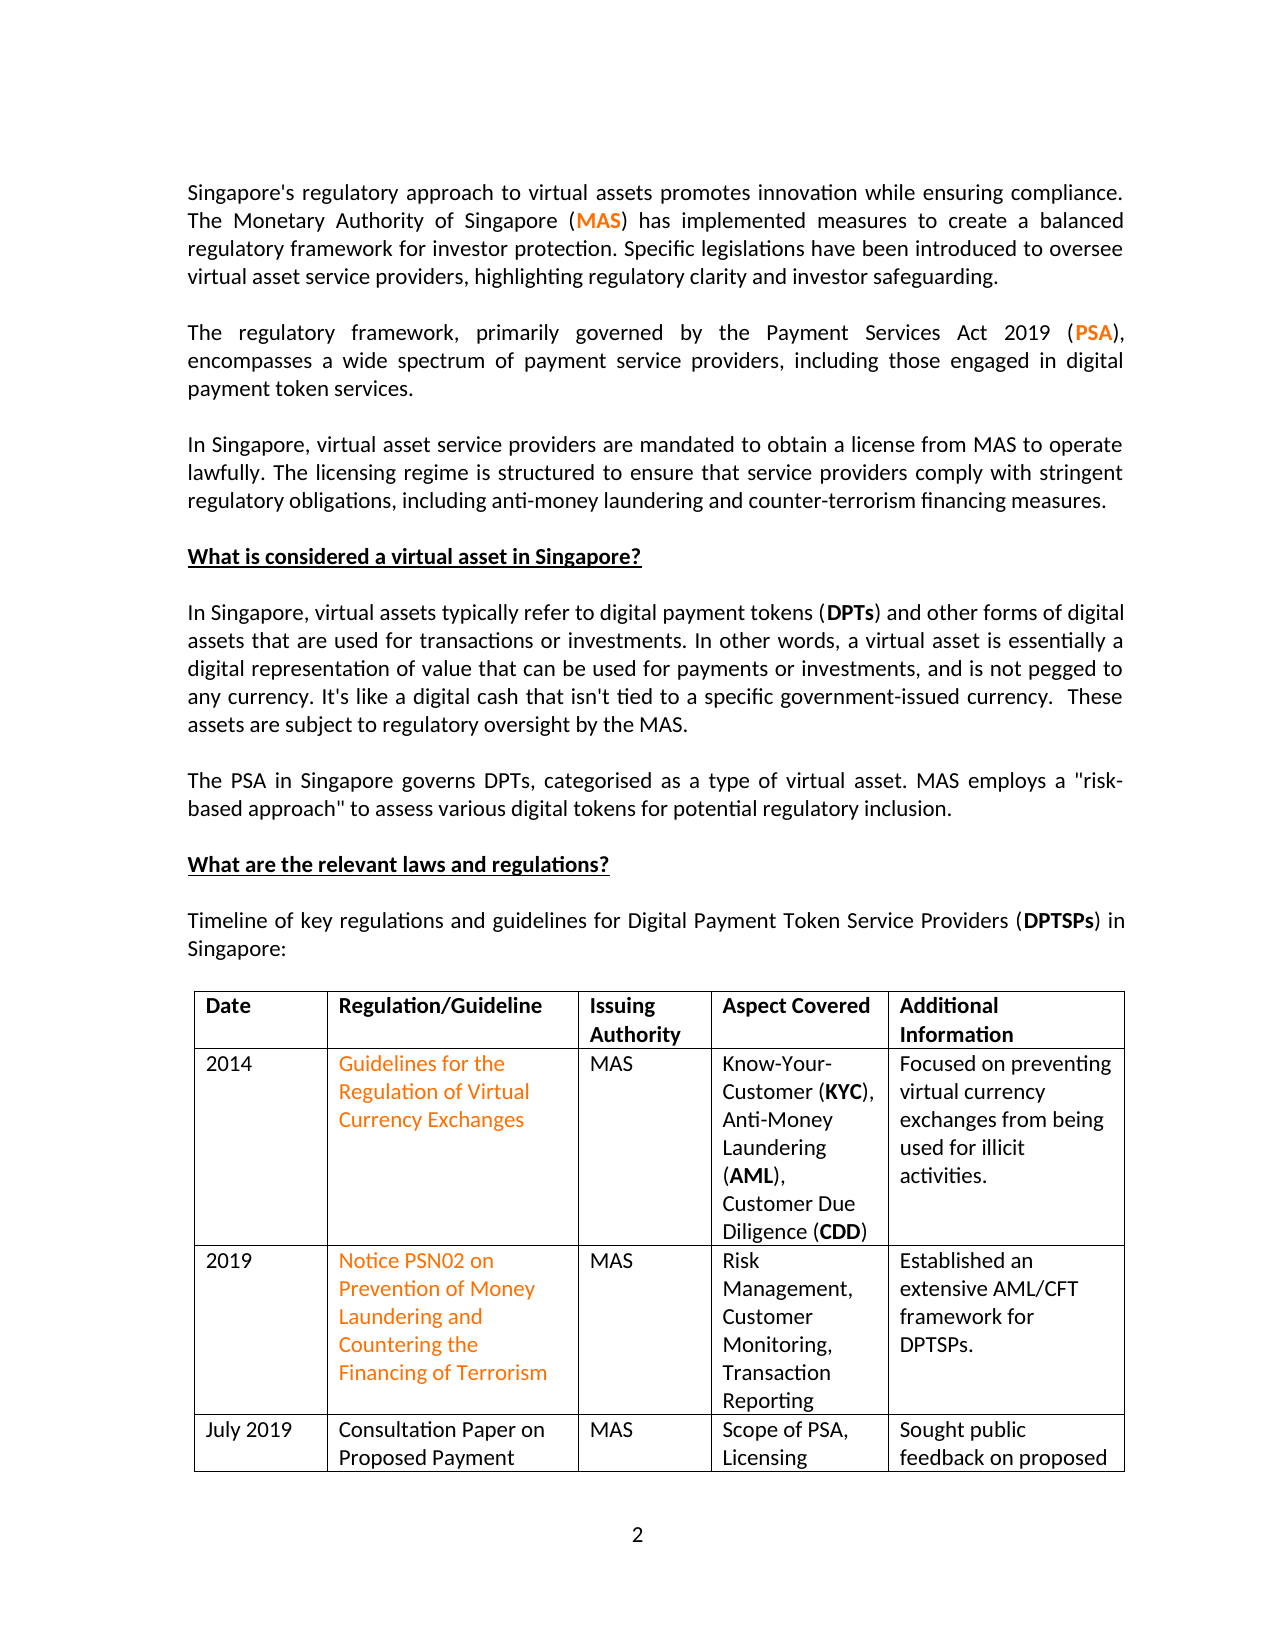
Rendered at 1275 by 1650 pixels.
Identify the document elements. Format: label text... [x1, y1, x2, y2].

text Singapore's regulatory approach to virtual assets promotes innovation while ensuring compliance. The Monetary Authority of Singapore (MAS) has implemented measures to create a balanced regulatory framework for investor protection. Specific legislations have been introduced to oversee virtual asset service providers, highlighting regulatory clarity and investor safeguarding. [187, 178, 1125, 290]
table_header Issuing Authority [579, 992, 711, 1048]
text Timeline of key regulations and guidelines for Digital Payment Token Service Providers (DPTSPs) in Singapore: [187, 907, 1125, 963]
table_header Regulation/Guideline [328, 992, 578, 1048]
table_cell Guidelines for the Regulation of Virtual Currency Exchanges [328, 1049, 578, 1245]
table_cell Know-Your-Customer (KYC), Anti-Money Laundering (AML), Customer Due Diligence (CDD) [712, 1049, 888, 1245]
table_cell Notice PSN02 on Prevention of Money Laundering and Countering the Financing of Terrorism [328, 1246, 578, 1414]
table_cell Focused on preventing virtual currency exchanges from being used for illicit activities. [889, 1049, 1124, 1245]
text The PSA in Singapore governs DPTs, categorised as a type of virtual asset. MAS employs a "risk-based approach" to assess various digital tokens for potential regulatory inclusion. [187, 766, 1125, 822]
text What are the relevant laws and regulations? [187, 851, 1125, 878]
table_cell MAS [579, 1049, 711, 1245]
table_cell MAS [579, 1415, 711, 1471]
table_header Additional Information [889, 992, 1124, 1048]
table_cell Established an extensive AML/CFT framework for DPTSPs. [889, 1246, 1124, 1414]
text In Singapore, virtual assets typically refer to digital payment tokens (DPTs) and other forms of digital assets that are used for transactions or investments. In other words, a virtual asset is essentially a digital representation of value that can be used for payments or investments, and is not pegged to any currency. It's like a digital cash that isn't tied to a specific government-issued currency. These assets are subject to regulatory oversight by the MAS. [187, 598, 1125, 738]
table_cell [712, 1415, 888, 1471]
table_header Date [195, 992, 327, 1048]
text In Singapore, virtual asset service providers are mandated to obtain a license from MAS to operate lawfully. The licensing regime is structured to ensure that service providers comply with stringent regulatory obligations, including anti-money laundering and counter-terrorism financing measures. [187, 430, 1125, 514]
table_cell MAS [579, 1246, 711, 1414]
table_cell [889, 1415, 1124, 1471]
table_cell Risk Management, Customer Monitoring, Transaction Reporting [712, 1246, 888, 1414]
table_cell July 2019 [195, 1415, 327, 1471]
table_header Aspect Covered [712, 992, 888, 1048]
table_cell 2019 [195, 1246, 327, 1414]
table_cell 2014 [195, 1049, 327, 1245]
text What is considered a virtual asset in Singapore? [187, 542, 1125, 570]
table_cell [328, 1415, 578, 1471]
text The regulatory framework, primarily governed by the Payment Services Act 2019 (PSA), encompasses a wide spectrum of payment service providers, including those engaged in digital payment token services. [187, 318, 1125, 402]
